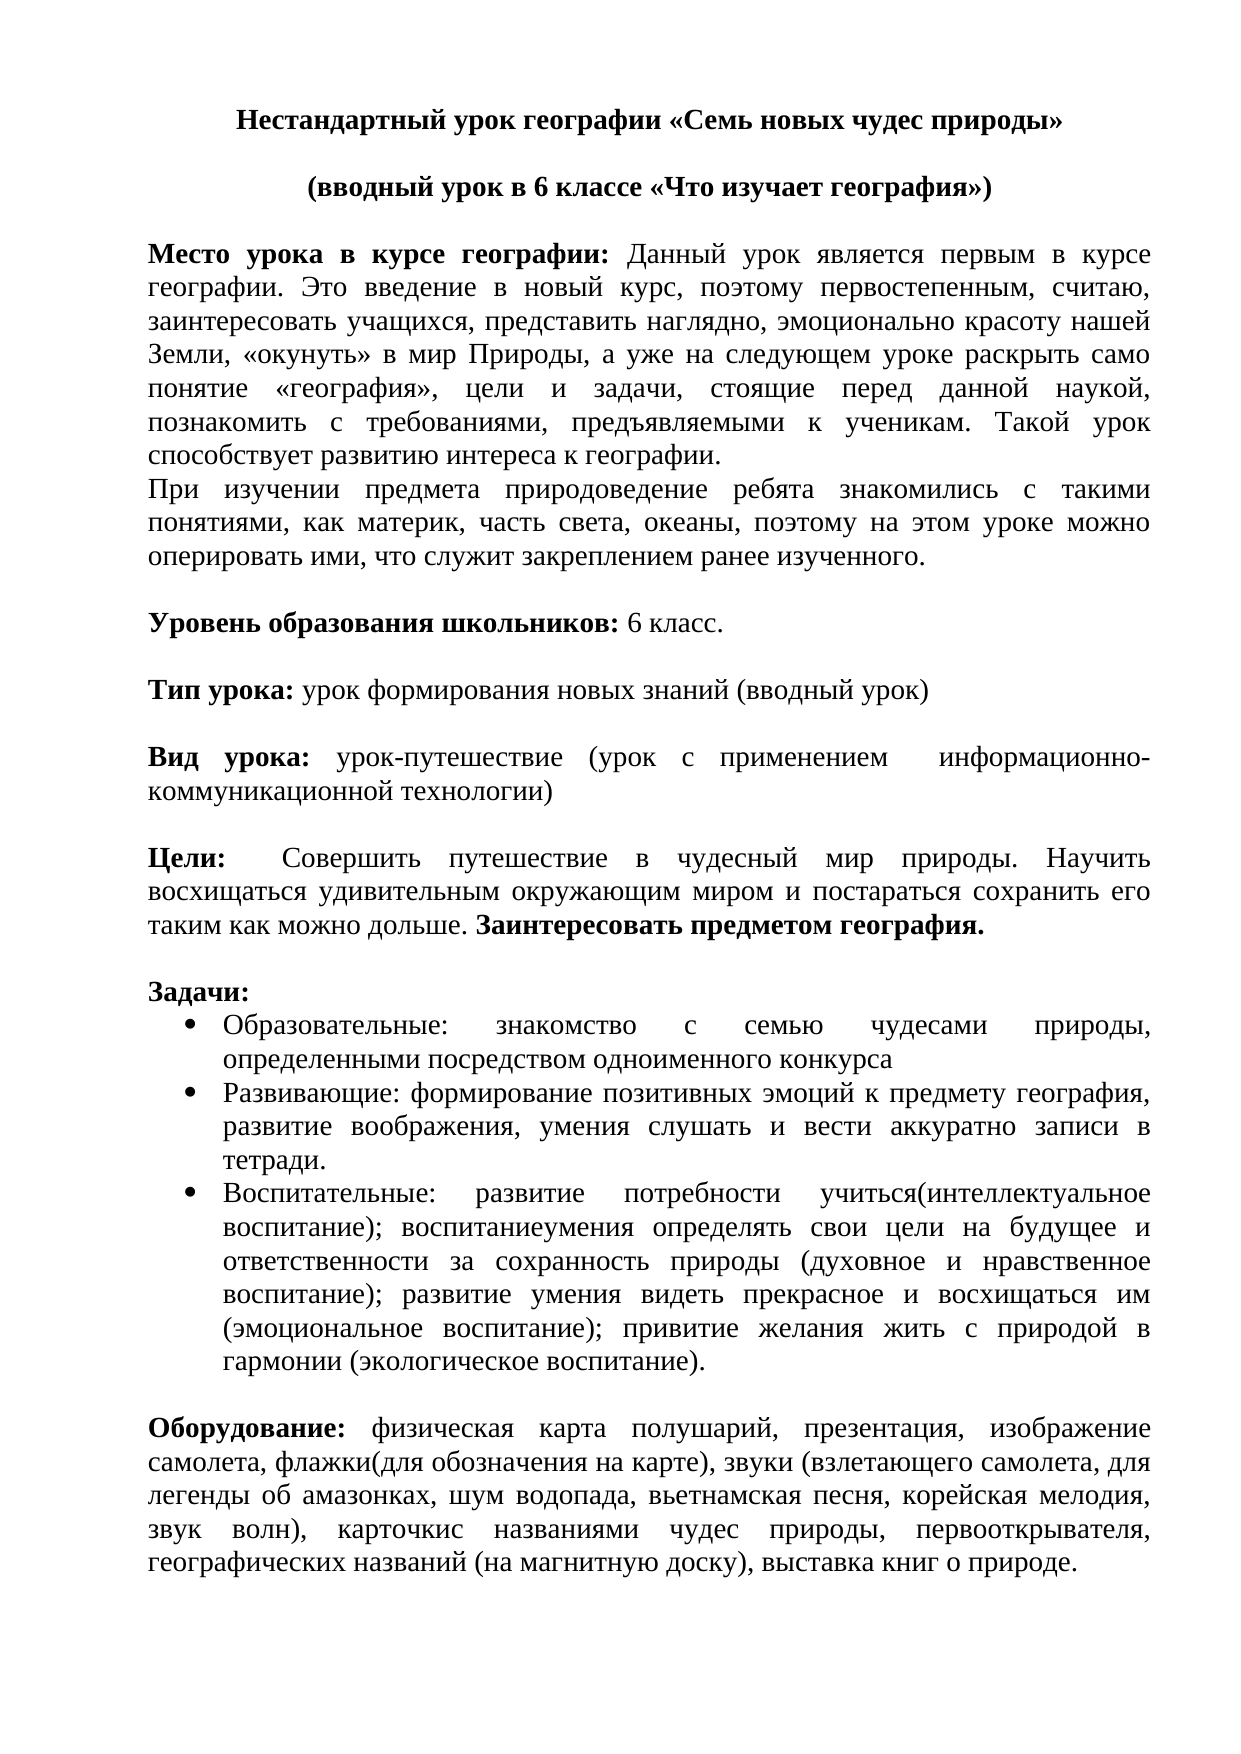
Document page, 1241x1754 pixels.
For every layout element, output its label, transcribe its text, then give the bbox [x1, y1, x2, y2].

text Место урока в курсе географии: Данный урок является первым в курсе географии. Это введение в новый курс, поэтому первостепенным, считаю, заинтересовать учащихся, представить наглядно, эмоционально красоту нашей Земли, «окунуть» в мир Природы, а уже на следующем уроке раскрыть само понятие «география», цели и задачи, стоящие перед данной наукой, познакомить с требованиями, предъявляемыми к ученикам. Такой урок способствует развитию интереса к географии. [148, 236, 1152, 471]
list Развивающие: формирование позитивных эмоций к предмету география, развитие воображения, умения слушать и вести аккуратно записи в тетради. [185, 1075, 1152, 1175]
list Образовательные: знакомство с семью чудесами природы, определенными посредством одноименного конкурса [185, 1007, 1152, 1075]
text Задачи: [148, 974, 1152, 1007]
text При изучении предмета природоведение ребята знакомились с такими понятиями, как материк, часть света, океаны, поэтому на этом уроке можно оперировать ими, что служит закреплением ранее изученного. [148, 471, 1152, 571]
text Вид урока: урок-путешествие (урок с применением информационно-коммуникационной технологии) [148, 739, 1152, 806]
text Тип урока: урок формирования новых знаний (вводный урок) [148, 672, 1152, 706]
list Воспитательные: развитие потребности учиться(интеллектуальное воспитание); воспитаниеумения определять свои цели на будущее и ответственности за сохранность природы (духовное и нравственное воспитание); развитие умения видеть прекрасное и восхищаться им (эмоциональное воспитание); привитие желания жить с природой в гармонии (экологическое воспитание). [185, 1175, 1152, 1377]
text Нестандартный урок географии «Семь новых чудес природы» [148, 102, 1152, 135]
text Цели: Совершить путешествие в чудесный мир природы. Научить восхищаться удивительным окружающим миром и постараться сохранить его таким как можно дольше. Заинтересовать предметом география. [148, 840, 1152, 940]
text (вводный урок в 6 классе «Что изучает география») [148, 169, 1152, 202]
text Оборудование: физическая карта полушарий, презентация, изображение самолета, флажки(для обозначения на карте), звуки (взлетающего самолета, для легенды об амазонках, шум водопада, вьетнамская песня, корейская мелодия, звук волн), карточкис названиями чудес природы, первооткрывателя, географических названий (на магнитную доску), выставка книг о природе. [148, 1410, 1152, 1578]
text Уровень образования школьников: 6 класс. [148, 605, 1152, 638]
